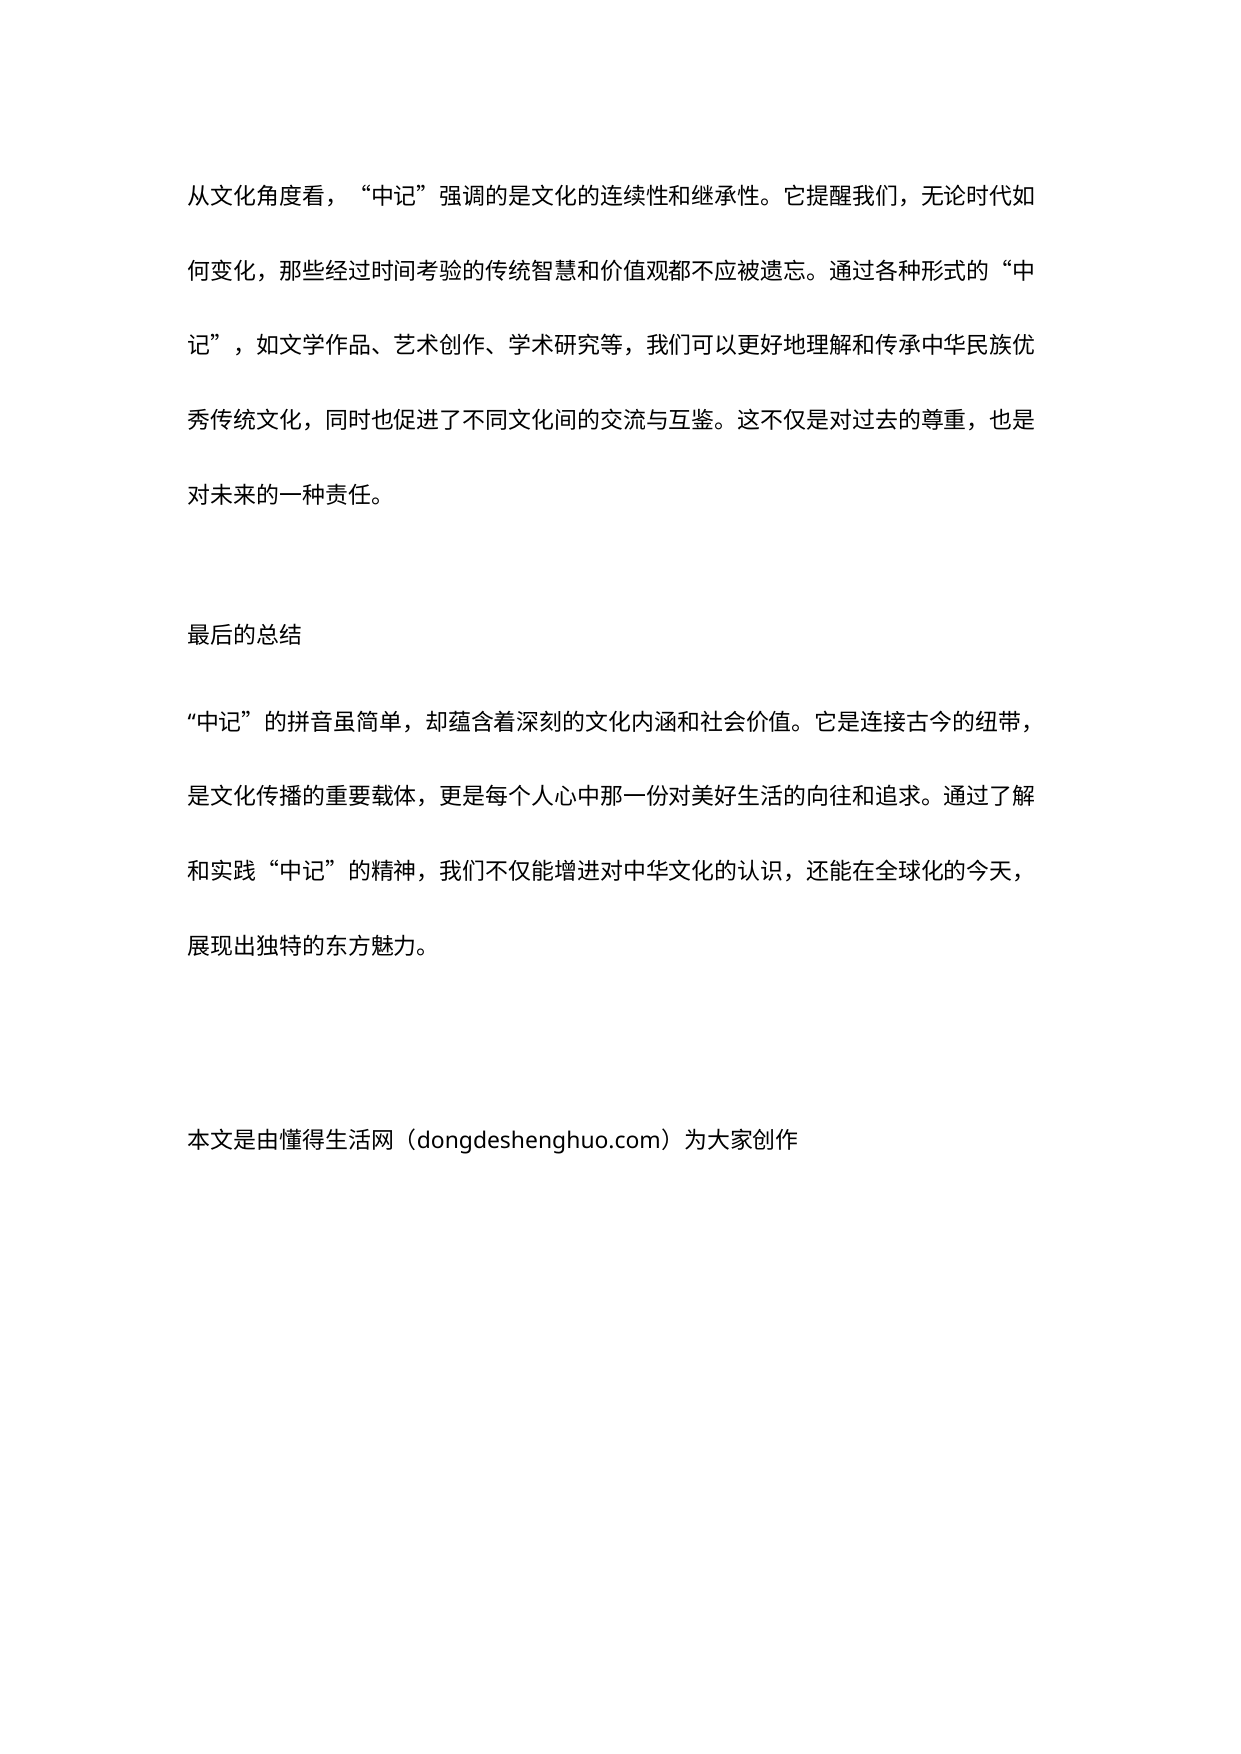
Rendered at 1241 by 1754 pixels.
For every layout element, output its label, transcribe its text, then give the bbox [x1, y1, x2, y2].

text 本文是由懂得生活网（dongdeshenghuo.com）为大家创作 [187, 1106, 1053, 1171]
text 最后的总结 [187, 601, 1053, 666]
text 从文化角度看，“中记”强调的是文化的连续性和继承性。它提醒我们，无论时代如何变化，那些经过时间考验的传统智慧和价值观都不应被遗忘。通过各种形式的“中记”，如文学作品、艺术创作、学术研究等，我们可以更好地理解和传承中华民族优秀传统文化，同时也促进了不同文化间的交流与互鉴。这不仅是对过去的尊重，也是对未来的一种责任。 [187, 162, 1053, 526]
text “中记”的拼音虽简单，却蕴含着深刻的文化内涵和社会价值。它是连接古今的纽带，是文化传播的重要载体，更是每个人心中那一份对美好生活的向往和追求。通过了解和实践“中记”的精神，我们不仅能增进对中华文化的认识，还能在全球化的今天，展现出独特的东方魅力。 [187, 688, 1053, 977]
